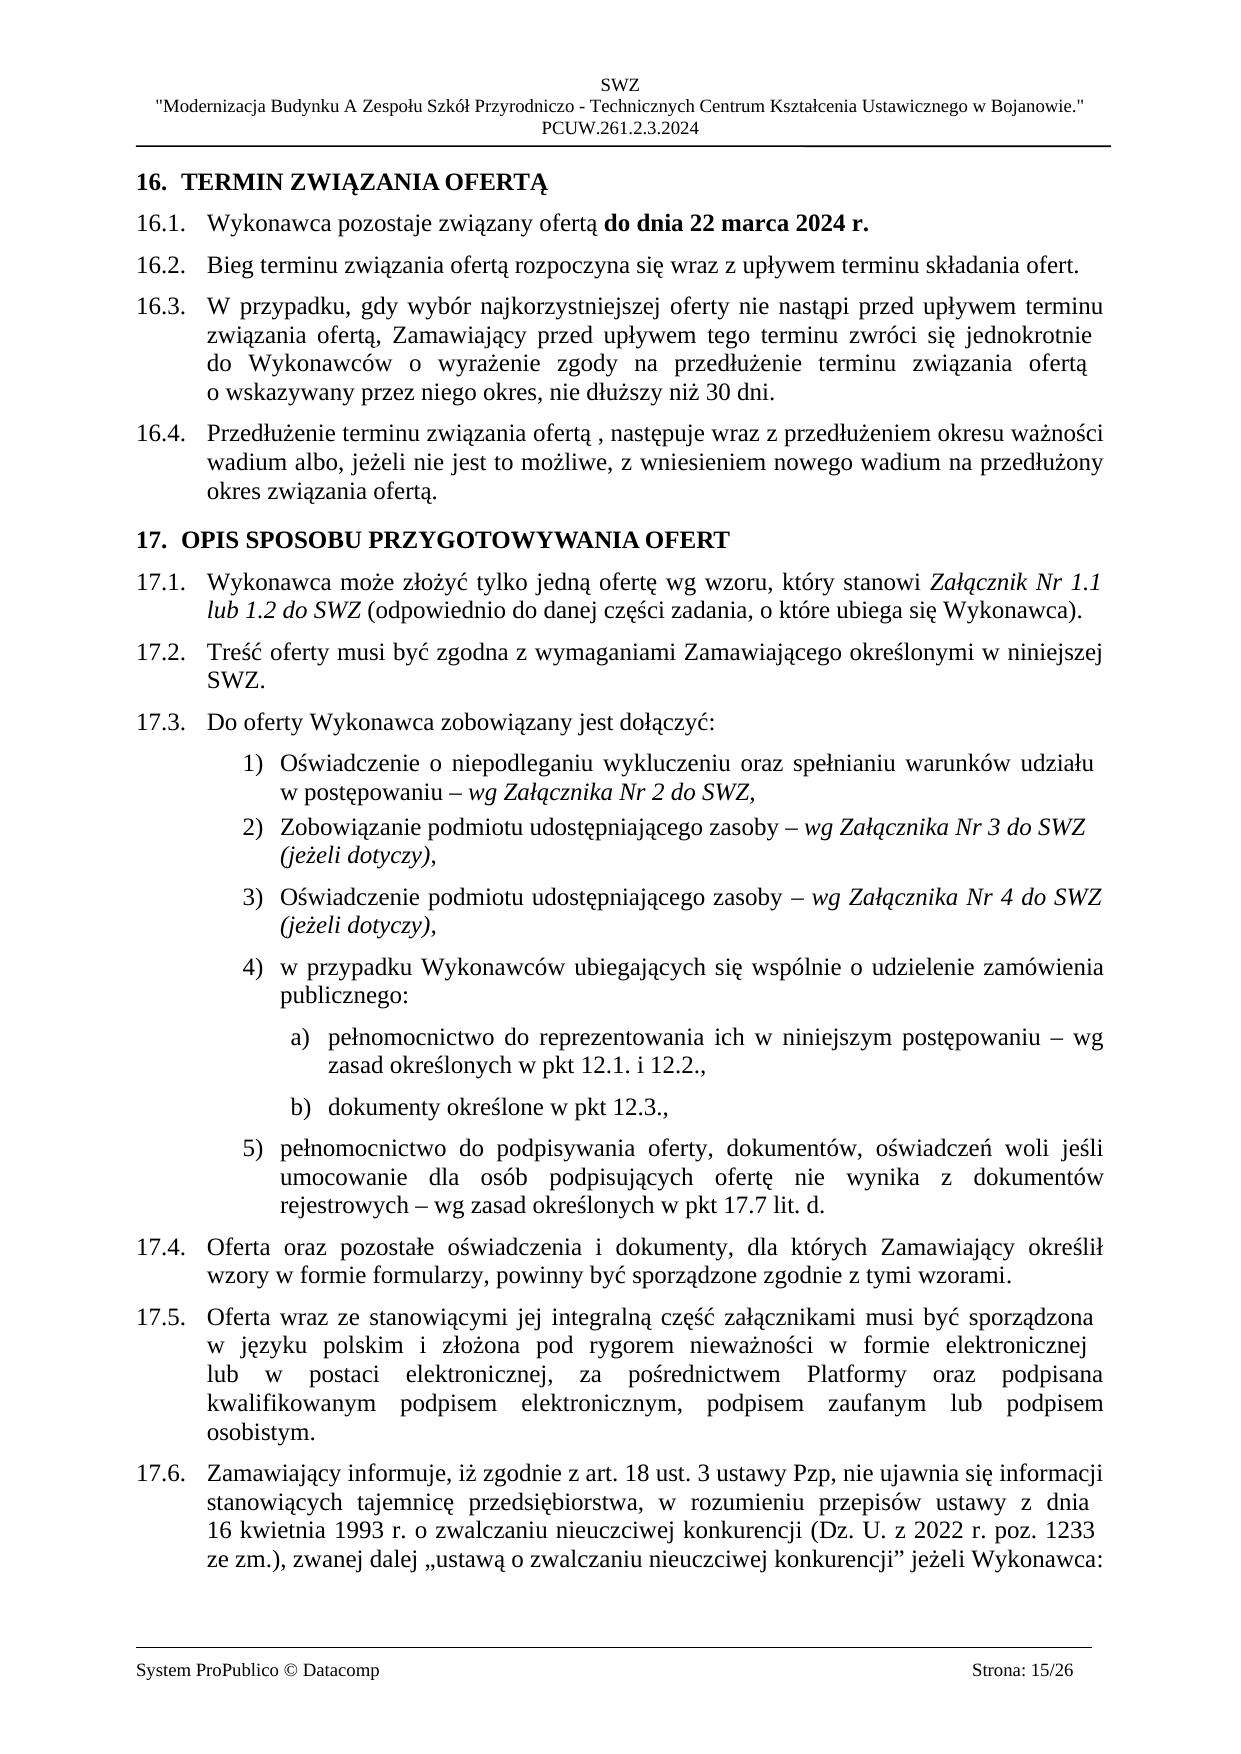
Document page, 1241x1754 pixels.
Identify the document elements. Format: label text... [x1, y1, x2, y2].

subtitle Termin związania ofertą [136, 167, 1104, 196]
subtitle Treść oferty musi być zgodna z wymaganiami Zamawiającego określonymi w niniejszej SWZ. [136, 637, 1104, 694]
subtitle Zamawiający informuje, iż zgodnie z art. 18 ust. 3 ustawy Pzp, nie ujawnia się informacji stanowiących tajemnicę przedsiębiorstwa, w rozumieniu przepisów ustawy z dnia 16 kwietnia 1993 r. o zwalczaniu nieuczciwej konkurencji (Dz. U. z 2022 r. poz. 1233 ze zm.), zwanej dalej „ustawą o zwalczaniu nieuczciwej konkurencji” jeżeli Wykonawca: [136, 1458, 1104, 1573]
subtitle Bieg terminu związania ofertą rozpoczyna się wraz z upływem terminu składania ofert. [136, 250, 1104, 278]
subtitle w przypadku Wykonawców ubiegających się wspólnie o udzielenie zamówienia publicznego: [242, 952, 1104, 1009]
subtitle Oświadczenie o niepodleganiu wykluczeniu oraz spełnianiu warunków udziału w postępowaniu – wg Załącznika Nr 2 do SWZ, [242, 748, 1104, 806]
subtitle Wykonawca może złożyć tylko jedną ofertę wg wzoru, który stanowi Załącznik Nr 1.1 lub 1.2 do SWZ (odpowiednio do danej części zadania, o które ubiega się Wykonawca). [136, 567, 1104, 624]
subtitle Do oferty Wykonawca zobowiązany jest dołączyć: [136, 707, 1104, 736]
subtitle Oferta wraz ze stanowiącymi jej integralną część załącznikami musi być sporządzona w języku polskim i złożona pod rygorem nieważności w formie elektronicznej lub w postaci elektronicznej, za pośrednictwem Platformy oraz podpisana kwalifikowanym podpisem elektronicznym, podpisem zaufanym lub podpisem osobistym. [136, 1302, 1104, 1446]
list Zobowiązanie podmiotu udostępniającego zasoby – wg Załącznika Nr 3 do SWZ (jeżeli dotyczy), [242, 812, 1104, 869]
subtitle Opis sposobu przygotowywania ofert [136, 526, 1104, 554]
subtitle W przypadku, gdy wybór najkorzystniejszej oferty nie nastąpi przed upływem terminu związania ofertą, Zamawiający przed upływem tego terminu zwróci się jednokrotnie do Wykonawców o wyrażenie zgody na przedłużenie terminu związania ofertą o wskazywany przez niego okres, nie dłuższy niż 30 dni. [136, 291, 1104, 406]
subtitle Oferta oraz pozostałe oświadczenia i dokumenty, dla których Zamawiający określił wzory w formie formularzy, powinny być sporządzone zgodnie z tymi wzorami. [136, 1232, 1104, 1289]
subtitle pełnomocnictwo do reprezentowania ich w niniejszym postępowaniu – wg zasad określonych w pkt 12.1. i 12.2., [290, 1022, 1104, 1079]
subtitle Oświadczenie podmiotu udostępniającego zasoby – wg Załącznika Nr 4 do SWZ (jeżeli dotyczy), [242, 882, 1104, 939]
subtitle dokumenty określone w pkt 12.3., [290, 1092, 1104, 1121]
subtitle Wykonawca pozostaje związany ofertą do dnia 22 marca 2024 r. [136, 208, 1104, 237]
subtitle pełnomocnictwo do podpisywania oferty, dokumentów, oświadczeń woli jeśli umocowanie dla osób podpisujących ofertę nie wynika z dokumentów rejestrowych – wg zasad określonych w pkt 17.7 lit. d. [242, 1133, 1104, 1219]
subtitle Przedłużenie terminu związania ofertą , następuje wraz z przedłużeniem okresu ważności wadium albo, jeżeli nie jest to możliwe, z wniesieniem nowego wadium na przedłużony okres związania ofertą. [136, 418, 1104, 505]
